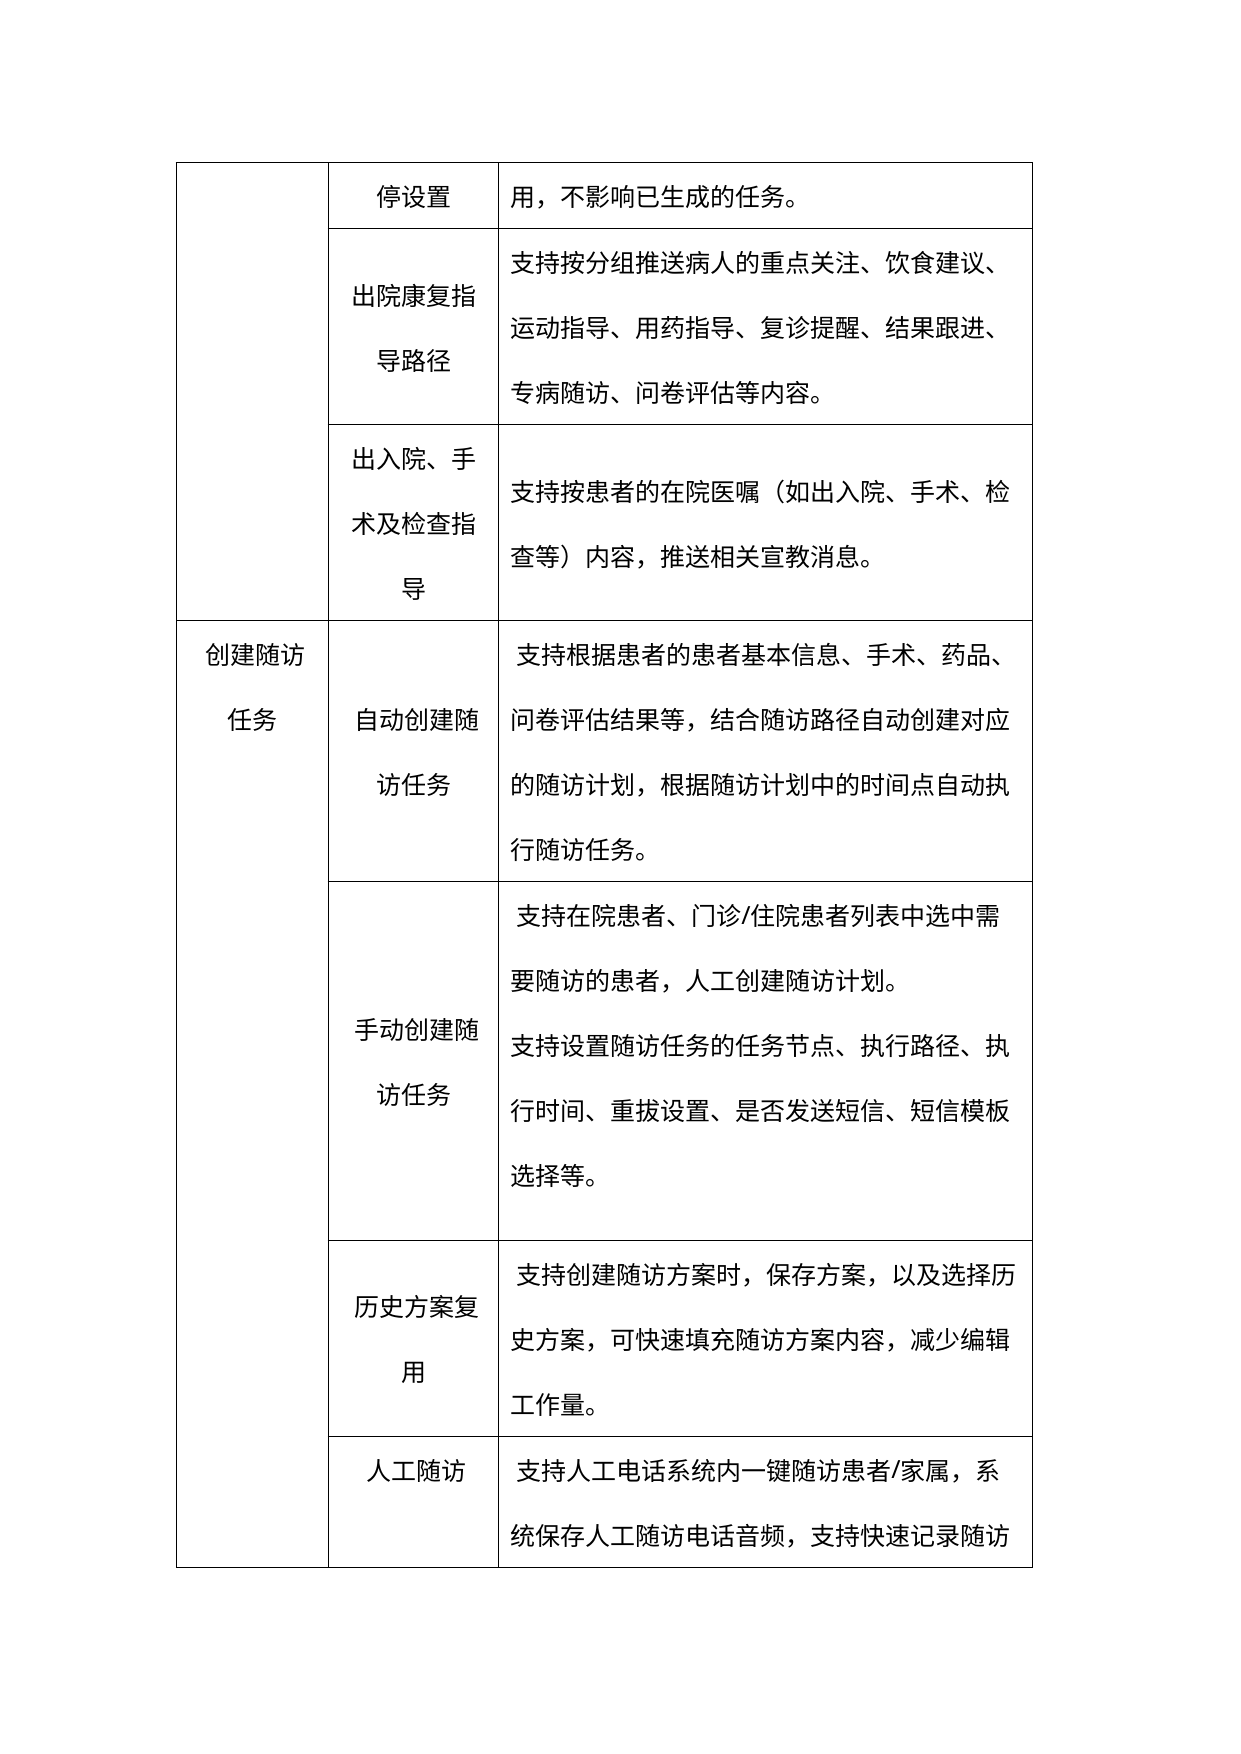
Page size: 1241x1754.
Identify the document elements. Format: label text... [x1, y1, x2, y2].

table_cell 路径使用启停设置 [329, 163, 498, 228]
table_cell 支持创建随访方案时，保存方案，以及选择历史方案，可快速填充随访方案内容，减少编辑工作量。 [499, 1241, 1032, 1436]
table_cell 创建随访任务 [177, 621, 328, 1567]
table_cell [499, 1437, 1032, 1567]
table_cell 支持在院患者、门诊/住院患者列表中选中需要随访的患者，人工创建随访计划。 支持设置随访任务的任务节点、执行路径、执行时间、重拔设置、是否发送短信、短信模板选择等。 [499, 882, 1032, 1240]
table_cell 支持按分组推送病人的重点关注、饮食建议、运动指导、用药指导、复诊提醒、结果跟进、专病随访、问卷评估等内容。 [499, 229, 1032, 424]
table_cell 支持按患者的在院医嘱（如出入院、手术、检查等）内容，推送相关宣教消息。 [499, 425, 1032, 620]
table_cell 人工随访 [329, 1437, 498, 1567]
table_cell 历史方案复用 [329, 1241, 498, 1436]
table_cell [499, 163, 1032, 228]
table_cell 出入院、手术及检查指导 [329, 425, 498, 620]
table_cell 出院康复指导路径 [329, 229, 498, 424]
table_cell 手动创建随访任务 [329, 882, 498, 1240]
table_cell 自动创建随访任务 [329, 621, 498, 881]
table_cell 支持根据患者的患者基本信息、手术、药品、问卷评估结果等，结合随访路径自动创建对应的随访计划，根据随访计划中的时间点自动执行随访任务。 [499, 621, 1032, 881]
